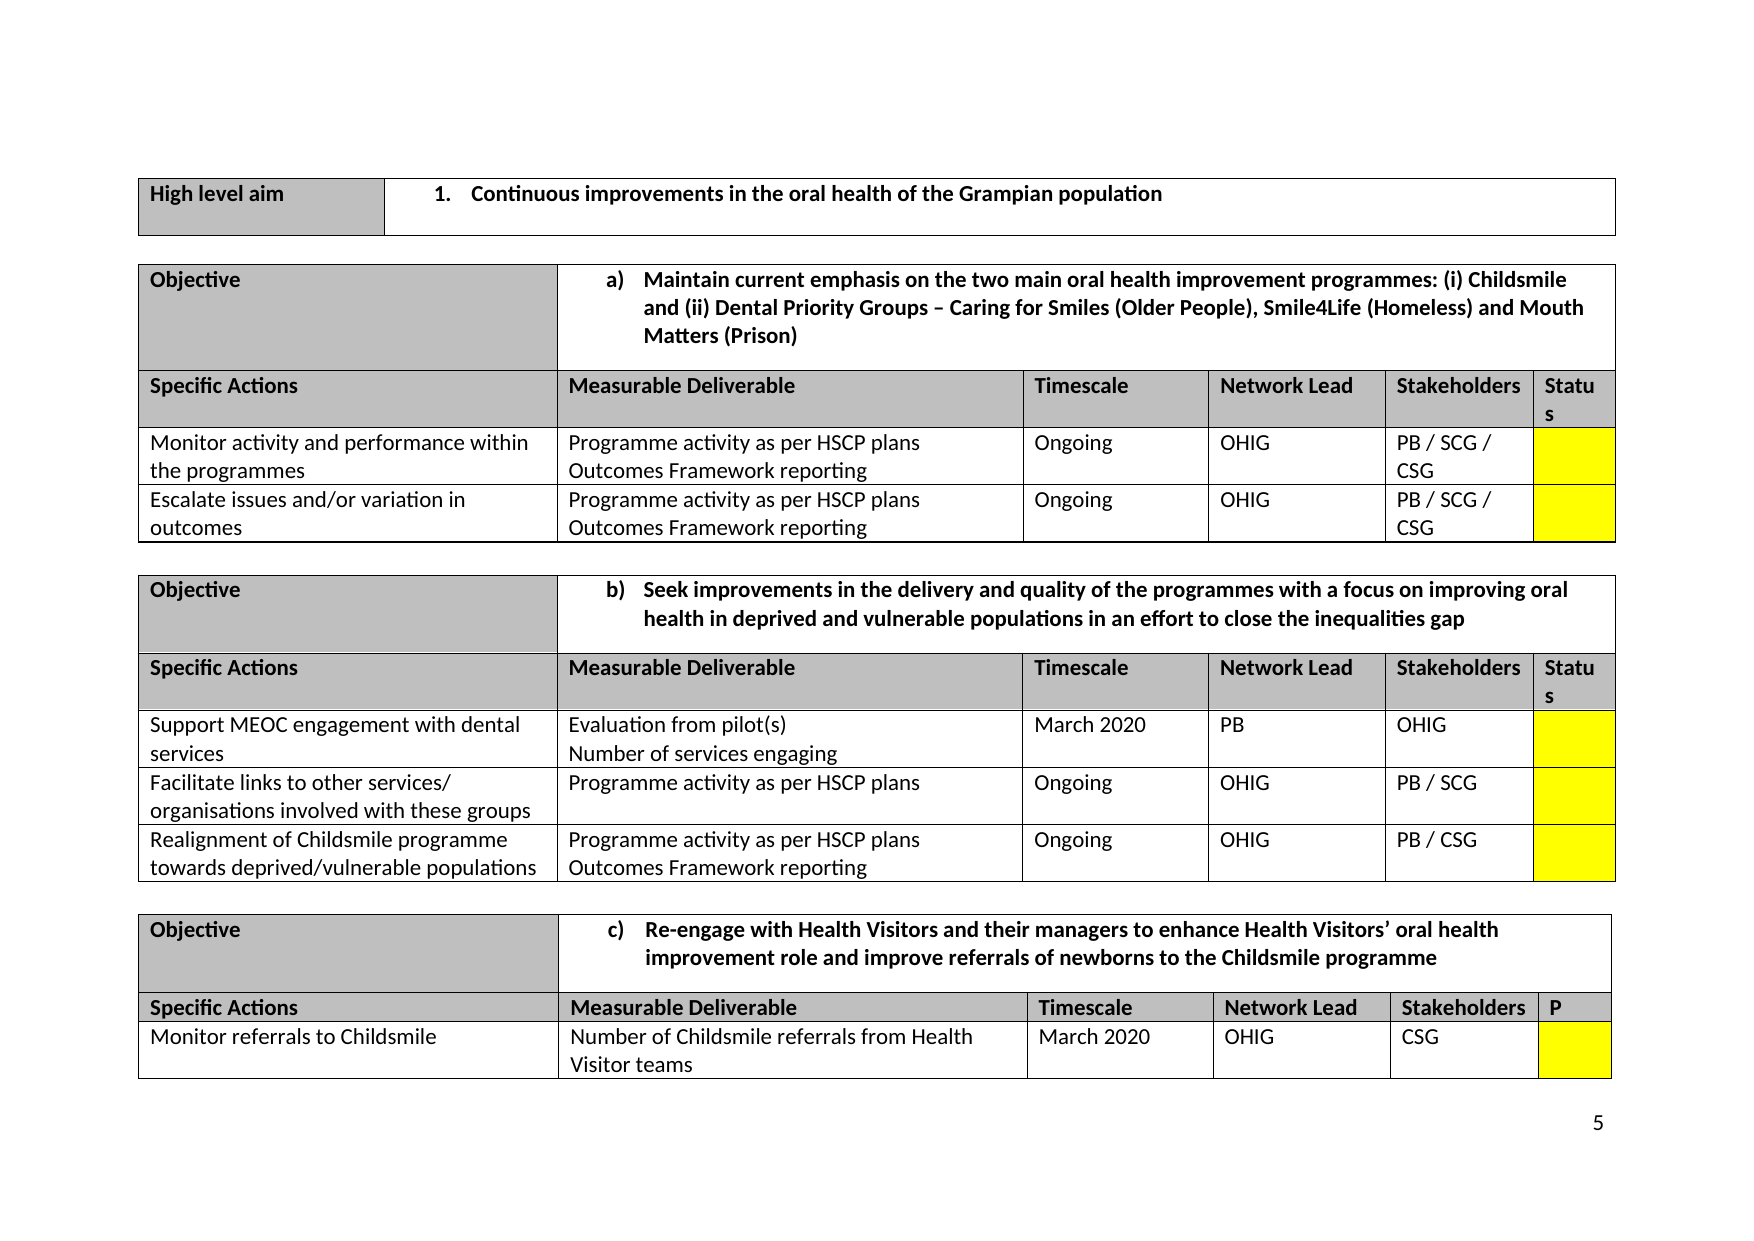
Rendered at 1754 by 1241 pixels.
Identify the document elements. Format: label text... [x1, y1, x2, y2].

table_cell PB / SCG / CSG [1386, 428, 1533, 484]
table_cell PB / SCG [1386, 768, 1533, 824]
table_cell Monitor referrals to Childsmile [139, 1022, 558, 1078]
table_cell Specific Actions [139, 654, 557, 709]
table_cell Timescale [1028, 993, 1213, 1021]
table_cell Measurable Deliverable [558, 654, 1022, 709]
table_cell [1534, 768, 1615, 824]
table_header Objective [139, 265, 557, 370]
table_cell Status [1534, 371, 1615, 427]
table_cell OHIG [1209, 825, 1385, 881]
table_cell OHIG [1209, 485, 1385, 541]
table_cell Programme activity as per HSCP plans [558, 768, 1022, 824]
table_cell [1534, 428, 1615, 484]
table_cell Monitor activity and performance within the programmes [139, 428, 557, 484]
table_cell Programme activity as per HSCP plans Outcomes Framework reporting [558, 825, 1022, 881]
table_cell Ongoing [1023, 768, 1208, 824]
table_cell [1534, 711, 1615, 767]
table_cell Ongoing [1023, 825, 1208, 881]
table_cell Measurable Deliverable [558, 371, 1023, 427]
table_cell [1534, 825, 1615, 881]
table_cell [1534, 485, 1615, 541]
table_cell Stakeholders [1386, 654, 1533, 709]
table_cell Escalate issues and/or variation in outcomes [139, 485, 557, 541]
table_cell Measurable Deliverable [559, 993, 1027, 1021]
table_cell Support MEOC engagement with dental services [139, 711, 557, 767]
table_cell OHIG [1386, 711, 1533, 767]
table_cell March 2020 [1023, 711, 1208, 767]
table_cell Network Lead [1209, 654, 1385, 709]
table_cell Evaluation from pilot(s) Number of services engaging [558, 711, 1022, 767]
table_cell P [1539, 993, 1611, 1021]
table_cell Ongoing [1024, 428, 1208, 484]
table_cell PB / CSG [1386, 825, 1533, 881]
table_cell PB / SCG / CSG [1386, 485, 1533, 541]
table_cell Ongoing [1024, 485, 1208, 541]
table_cell Status [1534, 654, 1615, 709]
table_cell PB [1209, 711, 1385, 767]
table_cell OHIG [1209, 428, 1385, 484]
table_cell OHIG [1214, 1022, 1390, 1078]
table_cell [1539, 1022, 1611, 1078]
table_header Objective [139, 915, 558, 992]
table_header Seek improvements in the delivery and quality of the programmes with a focus on improving oral health in deprived and vulnerable populations in an effort to close the inequalities gap [558, 576, 1615, 652]
table_cell Stakeholders [1391, 993, 1538, 1021]
table_cell Programme activity as per HSCP plans Outcomes Framework reporting [558, 428, 1023, 484]
table_cell Programme activity as per HSCP plans Outcomes Framework reporting [558, 485, 1023, 541]
table_cell Realignment of Childsmile programme towards deprived/vulnerable populations [139, 825, 557, 881]
table_header Continuous improvements in the oral health of the Grampian population [385, 179, 1615, 235]
table_cell CSG [1391, 1022, 1538, 1078]
table_cell Specific Actions [139, 993, 558, 1021]
table_cell Stakeholders [1386, 371, 1533, 427]
table_cell Network Lead [1214, 993, 1390, 1021]
table_cell OHIG [1209, 768, 1385, 824]
table_header Objective [139, 576, 557, 652]
table_cell Facilitate links to other services/ organisations involved with these groups [139, 768, 557, 824]
table_cell Number of Childsmile referrals from Health Visitor teams [559, 1022, 1027, 1078]
table_header High level aim [139, 179, 384, 235]
table_header Maintain current emphasis on the two main oral health improvement programmes: (i) Childsmile and (ii) Dental Priority Groups – Caring for Smiles (Older People), Smile4Life (Homeless) and Mouth Matters (Prison) [558, 265, 1615, 370]
table_cell Timescale [1023, 654, 1208, 709]
table_cell March 2020 [1028, 1022, 1213, 1078]
table_cell Specific Actions [139, 371, 557, 427]
table_cell Timescale [1024, 371, 1208, 427]
table_header Re-engage with Health Visitors and their managers to enhance Health Visitors’ oral health improvement role and improve referrals of newborns to the Childsmile programme [559, 915, 1611, 992]
table_cell Network Lead [1209, 371, 1385, 427]
